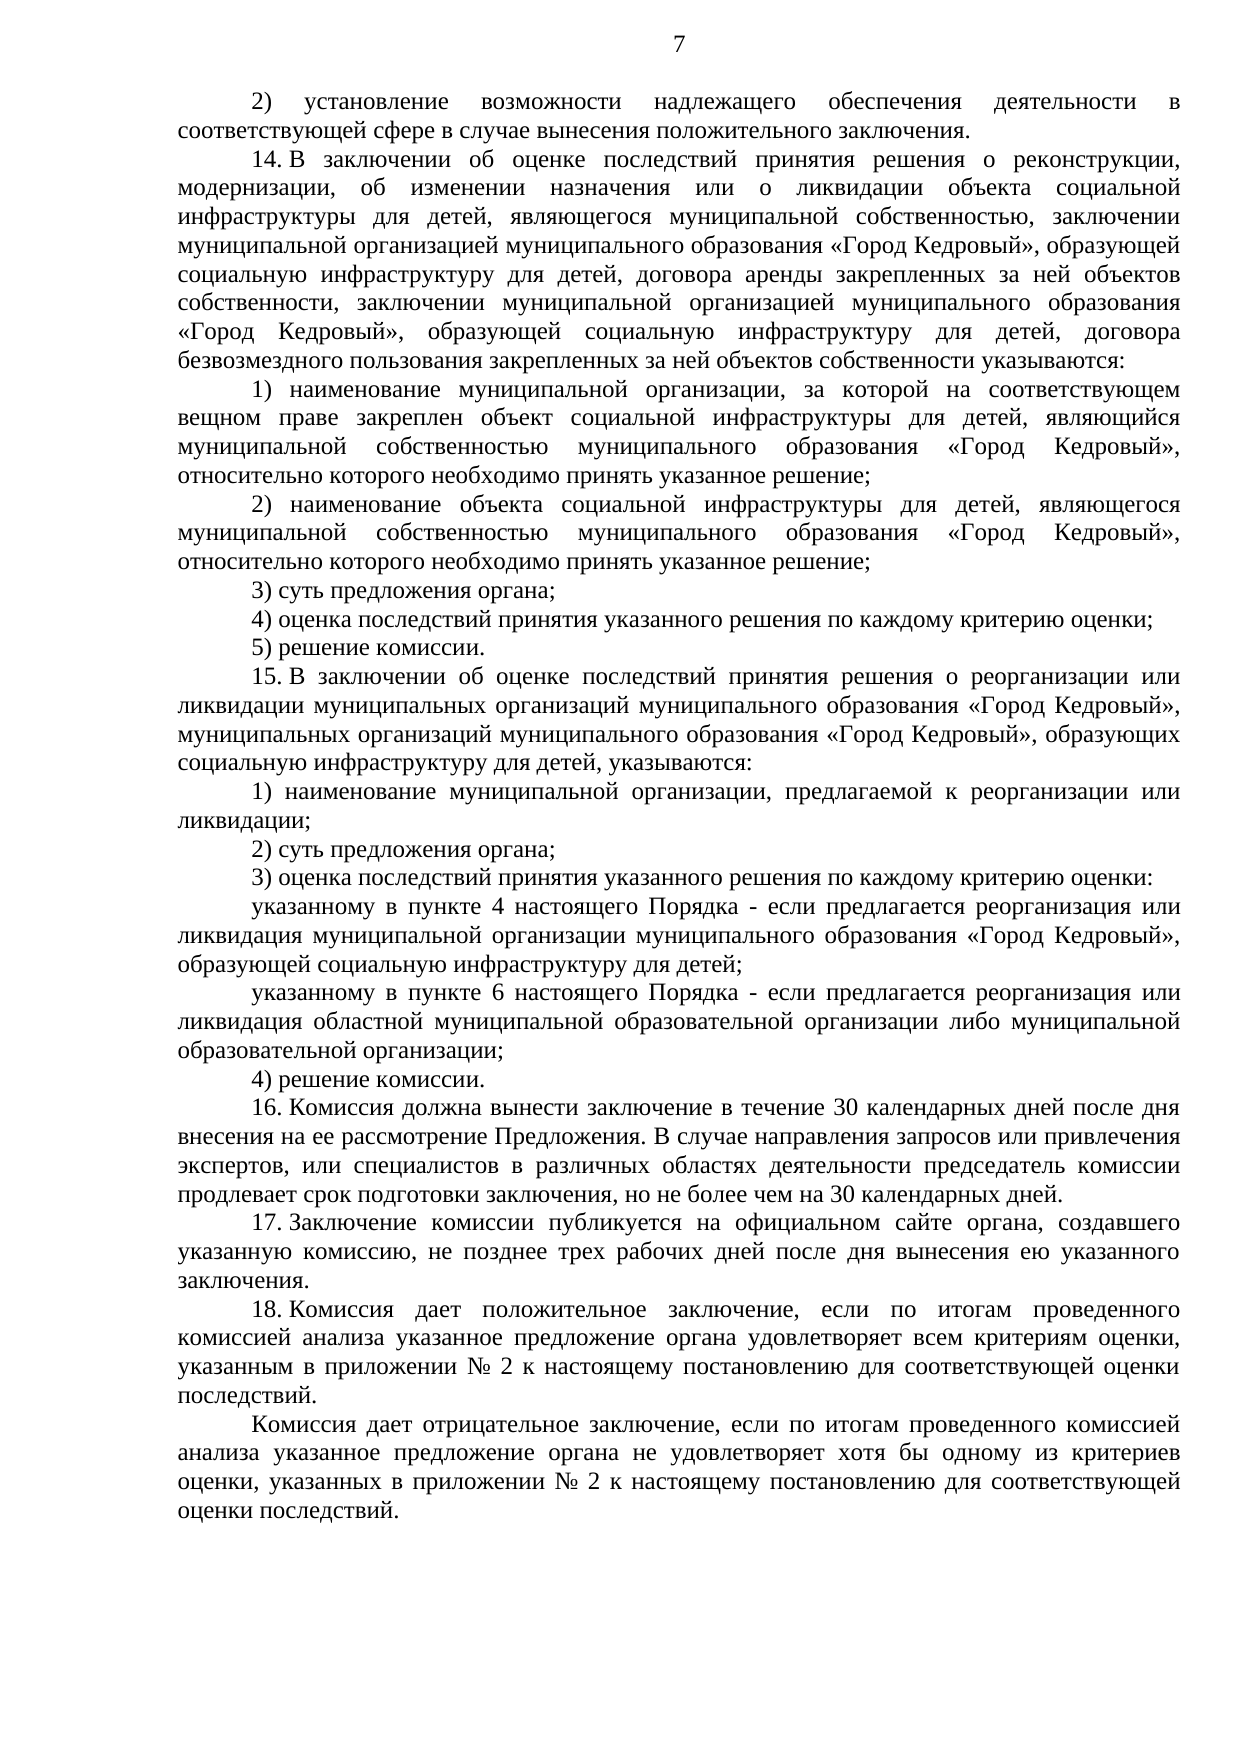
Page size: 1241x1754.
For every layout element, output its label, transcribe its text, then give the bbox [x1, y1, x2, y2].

text 16. Комиссия должна вынести заключение в течение 30 календарных дней после дня внесения на ее рассмотрение Предложения. В случае направления запросов или привлечения экспертов, или специалистов в различных областях деятельности председатель комиссии продлевает срок подготовки заключения, но не более чем на 30 календарных дней. [177, 1092, 1181, 1207]
text 1) наименование муниципальной организации, за которой на соответствующем вещном праве закреплен объект социальной инфраструктуры для детей, являющийся муниципальной собственностью муниципального образования «Город Кедровый», относительно которого необходимо принять указанное решение; [177, 374, 1181, 489]
text 2) установление возможности надлежащего обеспечения деятельности в соответствующей сфере в случае вынесения положительного заключения. [177, 86, 1181, 144]
text 2) суть предложения органа; [177, 834, 1181, 862]
text 14. В заключении об оценке последствий принятия решения о реконструкции, модернизации, об изменении назначения или о ликвидации объекта социальной инфраструктуры для детей, являющегося муниципальной собственностью, заключении муниципальной организацией муниципального образования «Город Кедровый», образующей социальную инфраструктуру для детей, договора аренды закрепленных за ней объектов собственности, заключении муниципальной организацией муниципального образования «Город Кедровый», образующей социальную инфраструктуру для детей, договора безвозмездного пользования закрепленных за ней объектов собственности указываются: [177, 144, 1181, 374]
text 3) суть предложения органа; [177, 575, 1181, 604]
text 1) наименование муниципальной организации, предлагаемой к реорганизации или ликвидации; [177, 776, 1181, 834]
text 17. Заключение комиссии публикуется на официальном сайте органа, создавшего указанную комиссию, не позднее трех рабочих дней после дня вынесения ею указанного заключения. [177, 1207, 1181, 1294]
text 15. В заключении об оценке последствий принятия решения о реорганизации или ликвидации муниципальных организаций муниципального образования «Город Кедровый», муниципальных организаций муниципального образования «Город Кедровый», образующих социальную инфраструктуру для детей, указываются: [177, 661, 1181, 776]
text указанному в пункте 6 настоящего Порядка - если предлагается реорганизация или ликвидация областной муниципальной образовательной организации либо муниципальной образовательной организации; [177, 977, 1181, 1064]
text 4) решение комиссии. [177, 1064, 1181, 1092]
text 2) наименование объекта социальной инфраструктуры для детей, являющегося муниципальной собственностью муниципального образования «Город Кедровый», относительно которого необходимо принять указанное решение; [177, 489, 1181, 575]
text указанному в пункте 4 настоящего Порядка - если предлагается реорганизация или ликвидация муниципальной организации муниципального образования «Город Кедровый», образующей социальную инфраструктуру для детей; [177, 891, 1181, 977]
text 4) оценка последствий принятия указанного решения по каждому критерию оценки; [177, 604, 1181, 632]
text Комиссия дает отрицательное заключение, если по итогам проведенного комиссией анализа указанное предложение органа не удовлетворяет хотя бы одному из критериев оценки, указанных в приложении № 2 к настоящему постановлению для соответствующей оценки последствий. [177, 1409, 1181, 1524]
text 5) решение комиссии. [177, 632, 1181, 661]
text 3) оценка последствий принятия указанного решения по каждому критерию оценки: [177, 862, 1181, 891]
text 18. Комиссия дает положительное заключение, если по итогам проведенного комиссией анализа указанное предложение органа удовлетворяет всем критериям оценки, указанным в приложении № 2 к настоящему постановлению для соответствующей оценки последствий. [177, 1294, 1181, 1409]
